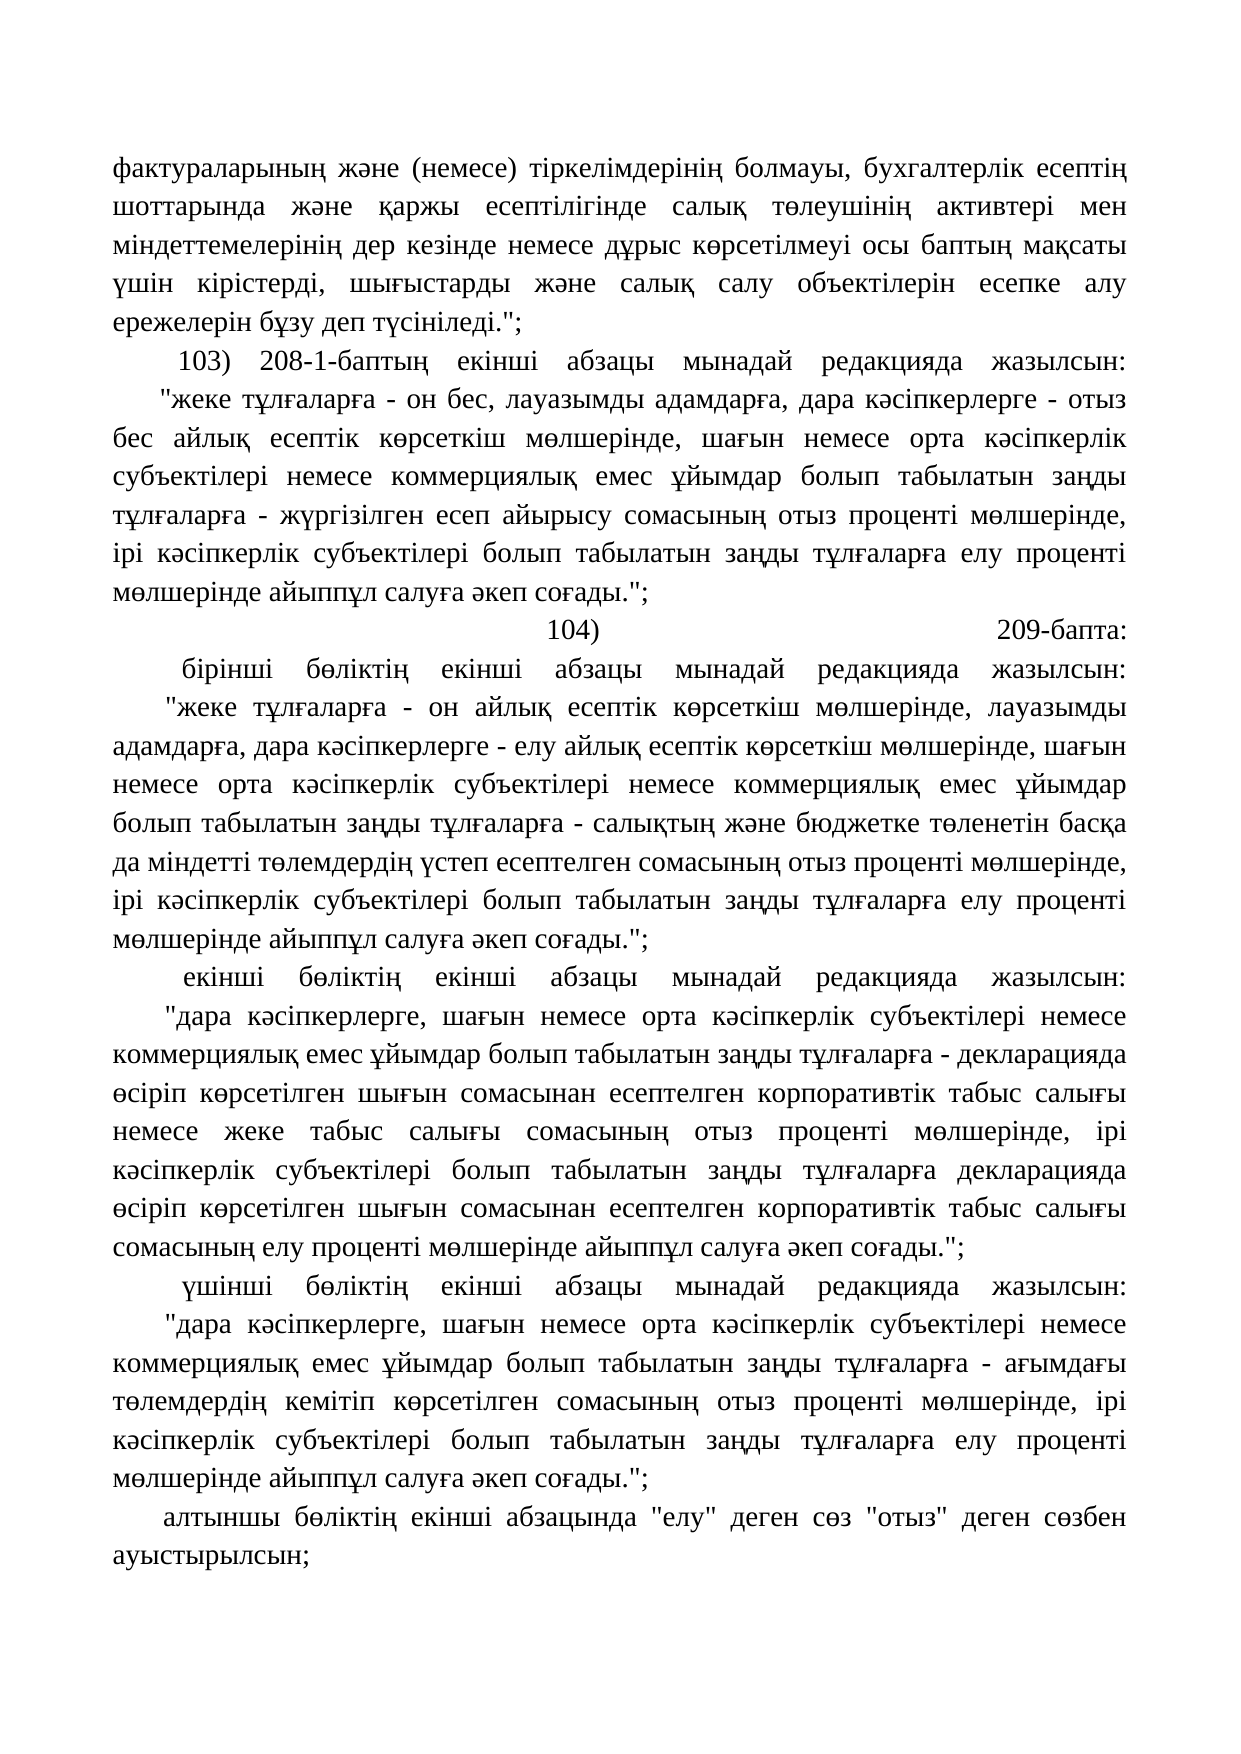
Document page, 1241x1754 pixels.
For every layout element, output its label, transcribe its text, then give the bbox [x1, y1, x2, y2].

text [112, 150, 1128, 338]
text үшiншi бөлiктiң екiншi абзацы мынадай редакцияда жазылсын: "дара кәсiпкерлерге, шағын немесе орта кәсiпкерлiк субъектiлерi немесе коммерциялық емес ұйымдар болып табылатын заңды тұлғаларға - ағымдағы төлемдердiң кемiтiп көрсетiлген сомасының отыз процентi мөлшерiнде, iрi кәсiпкерлiк субъектiлерi болып табылатын заңды тұлғаларға елу процентi мөлшерiнде айыппұл салуға әкеп соғады."; [112, 1268, 1128, 1494]
text екiншi бөлiктiң екiншi абзацы мынадай редакцияда жазылсын: "дара кәсiпкерлерге, шағын немесе орта кәсiпкерлiк субъектiлерi немесе коммерциялық емес ұйымдар болып табылатын заңды тұлғаларға - декларацияда өсiрiп көрсетiлген шығын сомасынан есептелген корпоративтiк табыс салығы немесе жеке табыс салығы сомасының отыз процентi мөлшерiнде, iрi кәсiпкерлiк субъектiлерi болып табылатын заңды тұлғаларға декларацияда өсiрiп көрсетiлген шығын сомасынан есептелген корпоративтiк табыс салығы сомасының елу процентi мөлшерiнде айыппұл салуға әкеп соғады."; [112, 959, 1128, 1263]
text 104) 209-бапта: бiрiншi бөлiктiң екiншi абзацы мынадай редакцияда жазылсын: "жеке тұлғаларға - он айлық есептiк көрсеткiш мөлшерiнде, лауазымды адамдарға, дара кәсiпкерлерге - елу айлық есептiк көрсеткiш мөлшерiнде, шағын немесе орта кәсiпкерлiк субъектiлерi немесе коммерциялық емес ұйымдар болып табылатын заңды тұлғаларға - салықтың және бюджетке төленетiн басқа да мiндеттi төлемдердiң үстеп есептелген сомасының отыз процентi мөлшерiнде, iрi кәсiпкерлiк субъектiлерi болып табылатын заңды тұлғаларға елу процентi мөлшерiнде айыппұл салуға әкеп соғады."; [112, 612, 1128, 954]
text алтыншы бөлiктiң екiншi абзацында "елу" деген сөз "отыз" деген сөзбен ауыстырылсын; [112, 1499, 1128, 1571]
text 103) 208-1-баптың екiншi абзацы мынадай редакцияда жазылсын: "жеке тұлғаларға - он бес, лауазымды адамдарға, дара кәсiпкерлерге - отыз бес айлық есептiк көрсеткiш мөлшерiнде, шағын немесе орта кәсiпкерлiк субъектiлерi немесе коммерциялық емес ұйымдар болып табылатын заңды тұлғаларға - жүргiзiлген есеп айырысу сомасының отыз процентi мөлшерiнде, iрi кәсiпкерлiк субъектiлерi болып табылатын заңды тұлғаларға елу процентi мөлшерiнде айыппұл салуға әкеп соғады."; [112, 343, 1128, 607]
